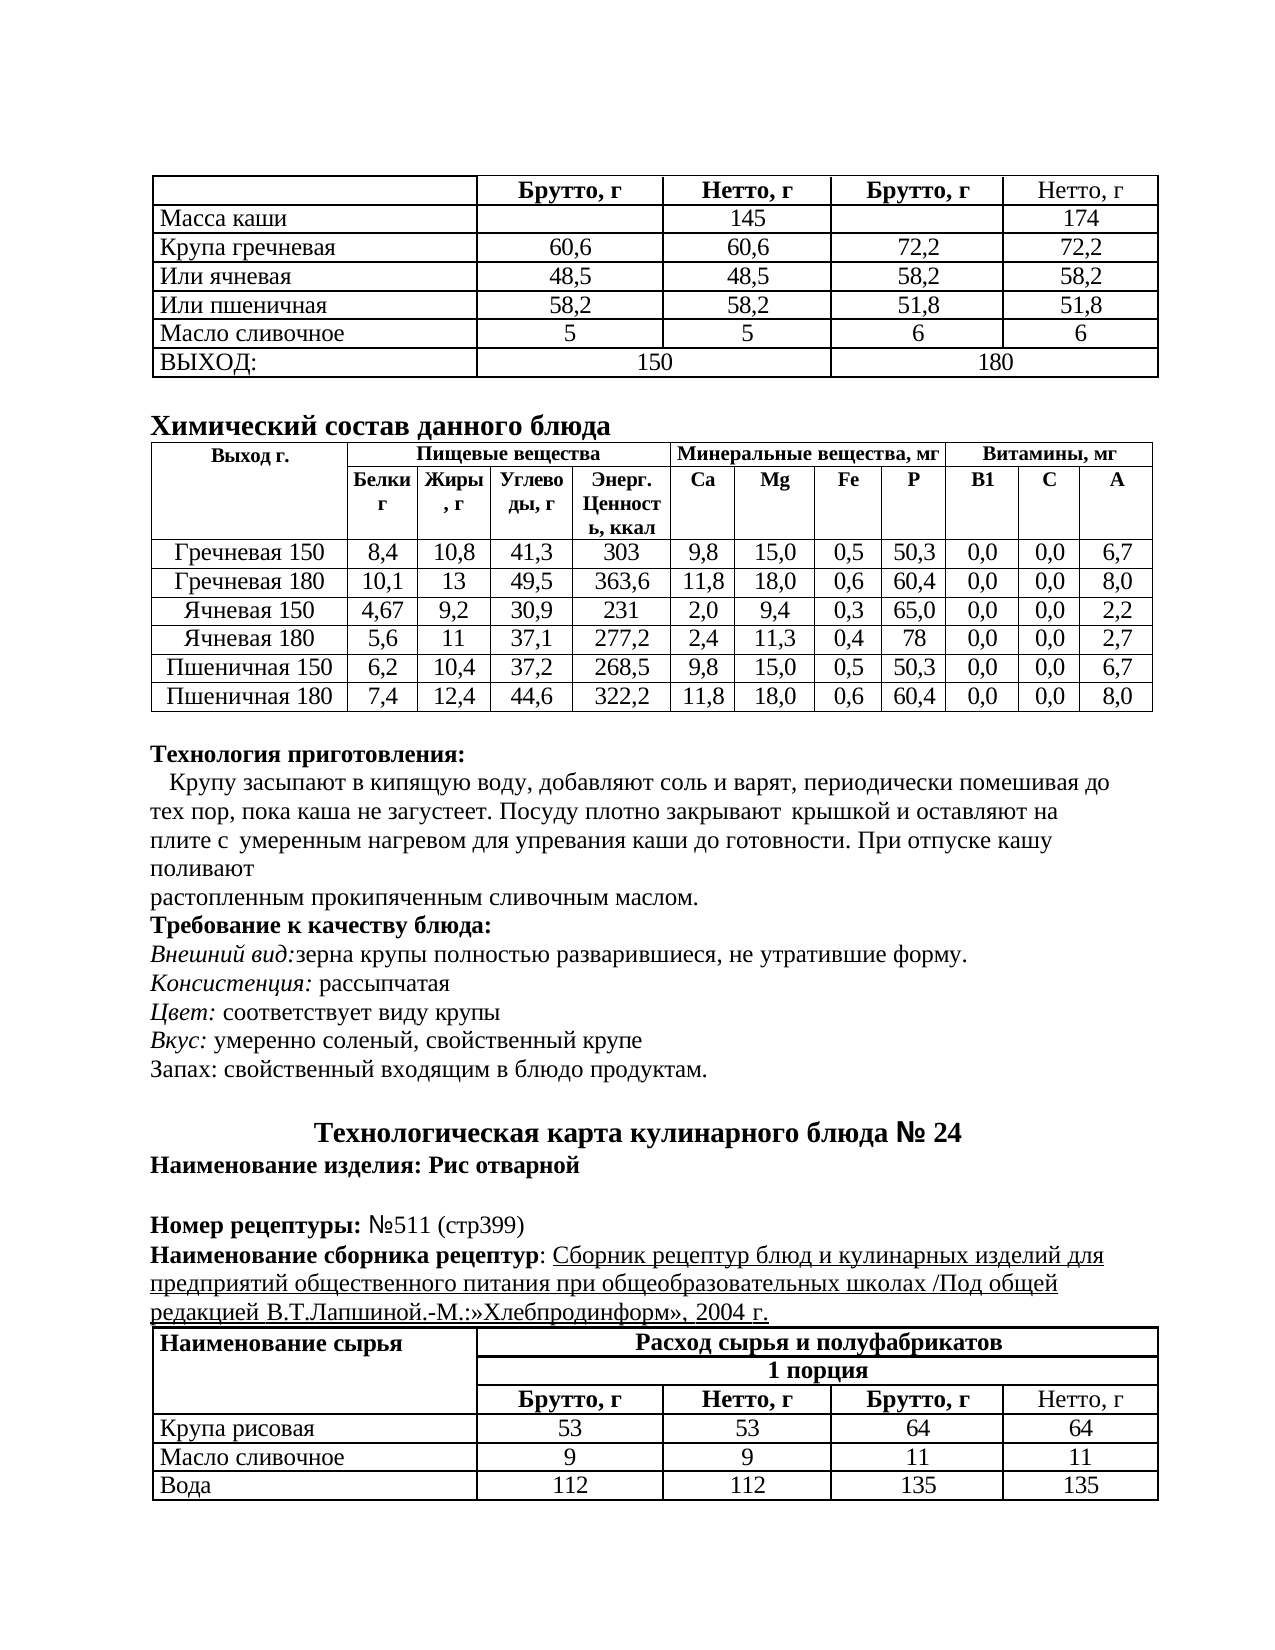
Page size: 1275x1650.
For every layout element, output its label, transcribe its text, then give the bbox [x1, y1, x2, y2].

table_cell 363,6 [573, 569, 670, 596]
table_cell 60,4 [882, 683, 945, 711]
table_cell 48,5 [478, 263, 662, 290]
table_cell Гречневая 150 [152, 540, 347, 567]
table_cell Жиры , г [418, 467, 490, 539]
table_cell 53 [478, 1415, 662, 1442]
table_cell 37,1 [491, 626, 572, 654]
table_cell 303 [573, 540, 670, 567]
table_cell 0,0 [1019, 598, 1079, 625]
table_cell 10,4 [418, 655, 490, 682]
table_cell 180 [832, 349, 1157, 376]
table_cell 60,6 [478, 234, 662, 261]
table_cell 11 [1004, 1444, 1157, 1470]
table_cell 2,4 [671, 626, 734, 654]
table_header Выход г. [152, 443, 347, 539]
text Внешний вид:зерна крупы полностью разварившиеся, не утратившие форму. [150, 939, 1172, 968]
table_cell 150 [478, 349, 830, 376]
table_cell 53 [664, 1415, 830, 1442]
table_header Пищевые вещества [348, 443, 670, 466]
table_cell 78 [882, 626, 945, 654]
table_cell Масса каши [154, 206, 476, 232]
table_cell 231 [573, 598, 670, 625]
table_cell Ca [671, 467, 734, 539]
table_cell Нетто, г [664, 1386, 830, 1413]
table_header Брутто, г [832, 176, 1003, 203]
table_cell 268,5 [573, 655, 670, 682]
subtitle Требование к качеству блюда: [150, 911, 1172, 939]
table_cell Fe [815, 467, 881, 539]
subtitle Технологическая карта кулинарного блюда № 24 [149, 1112, 1127, 1151]
table_cell 9,8 [671, 655, 734, 682]
table_cell 15,0 [735, 540, 814, 567]
table_cell Или ячневая [154, 263, 476, 290]
table_header Брутто, г [478, 176, 663, 203]
table_cell 0,0 [946, 626, 1018, 654]
table_cell 0,0 [946, 569, 1018, 596]
table_cell Пшеничная 150 [152, 655, 347, 682]
text растопленным прокипяченным сливочным маслом. [150, 882, 1172, 911]
table_cell Брутто, г [478, 1386, 662, 1413]
table_cell 15,0 [735, 655, 814, 682]
table_cell 9,2 [418, 598, 490, 625]
table_cell A [1080, 467, 1152, 539]
table_cell [832, 206, 1002, 232]
table_header Витамины, мг [946, 443, 1152, 466]
table_cell Нетто, г [1004, 1386, 1157, 1413]
table_cell Ячневая 150 [152, 598, 347, 625]
table_cell 6,7 [1080, 540, 1152, 567]
table_cell 2,7 [1080, 626, 1152, 654]
table_cell 0,6 [815, 683, 881, 711]
table_cell 51,8 [832, 292, 1002, 318]
table_cell Энерг. Ценност ь, ккал [573, 467, 670, 539]
table_cell 58,2 [478, 292, 662, 318]
table_cell 37,2 [491, 655, 572, 682]
table_cell Крупа гречневая [154, 234, 476, 261]
table_cell [478, 206, 662, 232]
table_cell Брутто, г [832, 1386, 1002, 1413]
text Цвет: соответствует виду крупы [150, 997, 1172, 1026]
table_cell 11 [832, 1444, 1002, 1470]
table_cell 1 порция [478, 1358, 1157, 1384]
table_cell 9,4 [735, 598, 814, 625]
table_cell Белки г [348, 467, 417, 539]
table_cell 0,0 [1019, 540, 1079, 567]
text редакцией В.Т.Лапшиной.-М.:»Хлебпродинформ», 2004 г. [150, 1297, 1172, 1326]
table_cell 112 [664, 1472, 830, 1499]
table_cell 0,0 [1019, 683, 1079, 711]
table_cell 49,5 [491, 569, 572, 596]
subtitle Технология приготовления: [150, 740, 1172, 768]
table_cell 41,3 [491, 540, 572, 567]
table_cell 64 [832, 1415, 1002, 1442]
table_cell 5 [478, 320, 662, 347]
table_cell Крупа рисовая [154, 1415, 476, 1442]
table_cell 0,0 [946, 540, 1018, 567]
table_cell 135 [1004, 1472, 1157, 1499]
table_cell 0,3 [815, 598, 881, 625]
subtitle Химический состав данного блюда [150, 408, 1172, 442]
table_cell 72,2 [832, 234, 1002, 261]
text Вкус: умеренно соленый, свойственный крупе [150, 1026, 1172, 1054]
table_cell 0,0 [946, 655, 1018, 682]
table_header Нетто, г [664, 176, 831, 203]
table_cell 2,2 [1080, 598, 1152, 625]
table_cell 6 [832, 320, 1002, 347]
text Крупу засыпают в кипящую воду, добавляют соль и варят, периодически помешивая до [169, 768, 1172, 797]
table_cell 0,0 [1019, 569, 1079, 596]
table_cell 72,2 [1004, 234, 1157, 261]
table_cell 322,2 [573, 683, 670, 711]
table_cell 13 [418, 569, 490, 596]
table_cell 0,5 [815, 540, 881, 567]
table_cell P [882, 467, 945, 539]
table_cell 64 [1004, 1415, 1157, 1442]
table_cell 8,4 [348, 540, 417, 567]
table_cell 11,8 [671, 683, 734, 711]
text Консистенция: рассыпчатая [150, 968, 1172, 997]
table_header Нетто, г [1004, 176, 1157, 203]
table_cell 51,8 [1004, 292, 1157, 318]
table_cell 58,2 [664, 292, 830, 318]
table_cell Углево ды, г [491, 467, 572, 539]
table_cell 18,0 [735, 569, 814, 596]
table_cell C [1019, 467, 1079, 539]
table_cell 44,6 [491, 683, 572, 711]
table_cell 58,2 [1004, 263, 1157, 290]
table_cell 135 [832, 1472, 1002, 1499]
table_cell 9 [478, 1444, 662, 1470]
table_cell 6 [1004, 320, 1157, 347]
table_cell ВЫХОД: [154, 349, 476, 376]
table_cell 0,0 [1019, 626, 1079, 654]
table_cell 9 [664, 1444, 830, 1470]
table_header Расход сырья и полуфабрикатов [478, 1329, 1157, 1355]
table_cell Или пшеничная [154, 292, 476, 318]
table_cell 2,0 [671, 598, 734, 625]
table_cell 4,67 [348, 598, 417, 625]
table_cell 11,8 [671, 569, 734, 596]
table_cell 0,0 [946, 598, 1018, 625]
table_cell Масло сливочное [154, 1444, 476, 1470]
table_cell Гречневая 180 [152, 569, 347, 596]
table_cell 277,2 [573, 626, 670, 654]
table_cell 5 [664, 320, 830, 347]
table_cell 0,0 [946, 683, 1018, 711]
table_header [154, 177, 476, 203]
table_cell 58,2 [832, 263, 1002, 290]
table_cell Ячневая 180 [152, 626, 347, 654]
table_cell 112 [478, 1472, 662, 1499]
table_cell 50,3 [882, 540, 945, 567]
table_cell Вода [154, 1472, 476, 1499]
table_cell 65,0 [882, 598, 945, 625]
text тех пор, пока каша не загустеет. Посуду плотно закрывают крышкой и оставляют на плите с умеренным нагревом для упревания каши до готовности. При отпуске кашу поливают [150, 797, 1124, 882]
table_cell 0,5 [815, 655, 881, 682]
table_cell 6,2 [348, 655, 417, 682]
table_cell 12,4 [418, 683, 490, 711]
table_cell Mg [735, 467, 814, 539]
table_cell 0,0 [1019, 655, 1079, 682]
table_cell 9,8 [671, 540, 734, 567]
subtitle Наименование изделия: Рис отварной [150, 1151, 1172, 1179]
table_cell 8,0 [1080, 569, 1152, 596]
table_cell 60,4 [882, 569, 945, 596]
table_header Наименование сырья [154, 1329, 476, 1413]
table_cell 0,6 [815, 569, 881, 596]
table_cell 10,1 [348, 569, 417, 596]
text Наименование сборника рецептур: Сборник рецептур блюд и кулинарных изделий для предприятий общественного питания при общеобразовательных школах /Под общей [150, 1241, 1172, 1297]
table_cell 8,0 [1080, 683, 1152, 711]
table_cell Масло сливочное [154, 320, 476, 347]
table_cell 11 [418, 626, 490, 654]
table_cell Пшеничная 180 [152, 683, 347, 711]
table_cell 48,5 [664, 263, 830, 290]
table_cell 30,9 [491, 598, 572, 625]
table_cell 50,3 [882, 655, 945, 682]
table_cell 18,0 [735, 683, 814, 711]
table_cell 145 [664, 206, 830, 232]
table_cell 60,6 [664, 234, 830, 261]
table_cell B1 [946, 467, 1018, 539]
table_cell 0,4 [815, 626, 881, 654]
text Запах: свойственный входящим в блюдо продуктам. [150, 1054, 1172, 1083]
table_cell 6,7 [1080, 655, 1152, 682]
table_cell 10,8 [418, 540, 490, 567]
table_cell 5,6 [348, 626, 417, 654]
table_cell 11,3 [735, 626, 814, 654]
table_cell 174 [1004, 206, 1157, 232]
text Номер рецептуры: №511 (стр399) [150, 1208, 1172, 1241]
table_header Минеральные вещества, мг [671, 443, 945, 466]
table_cell 7,4 [348, 683, 417, 711]
